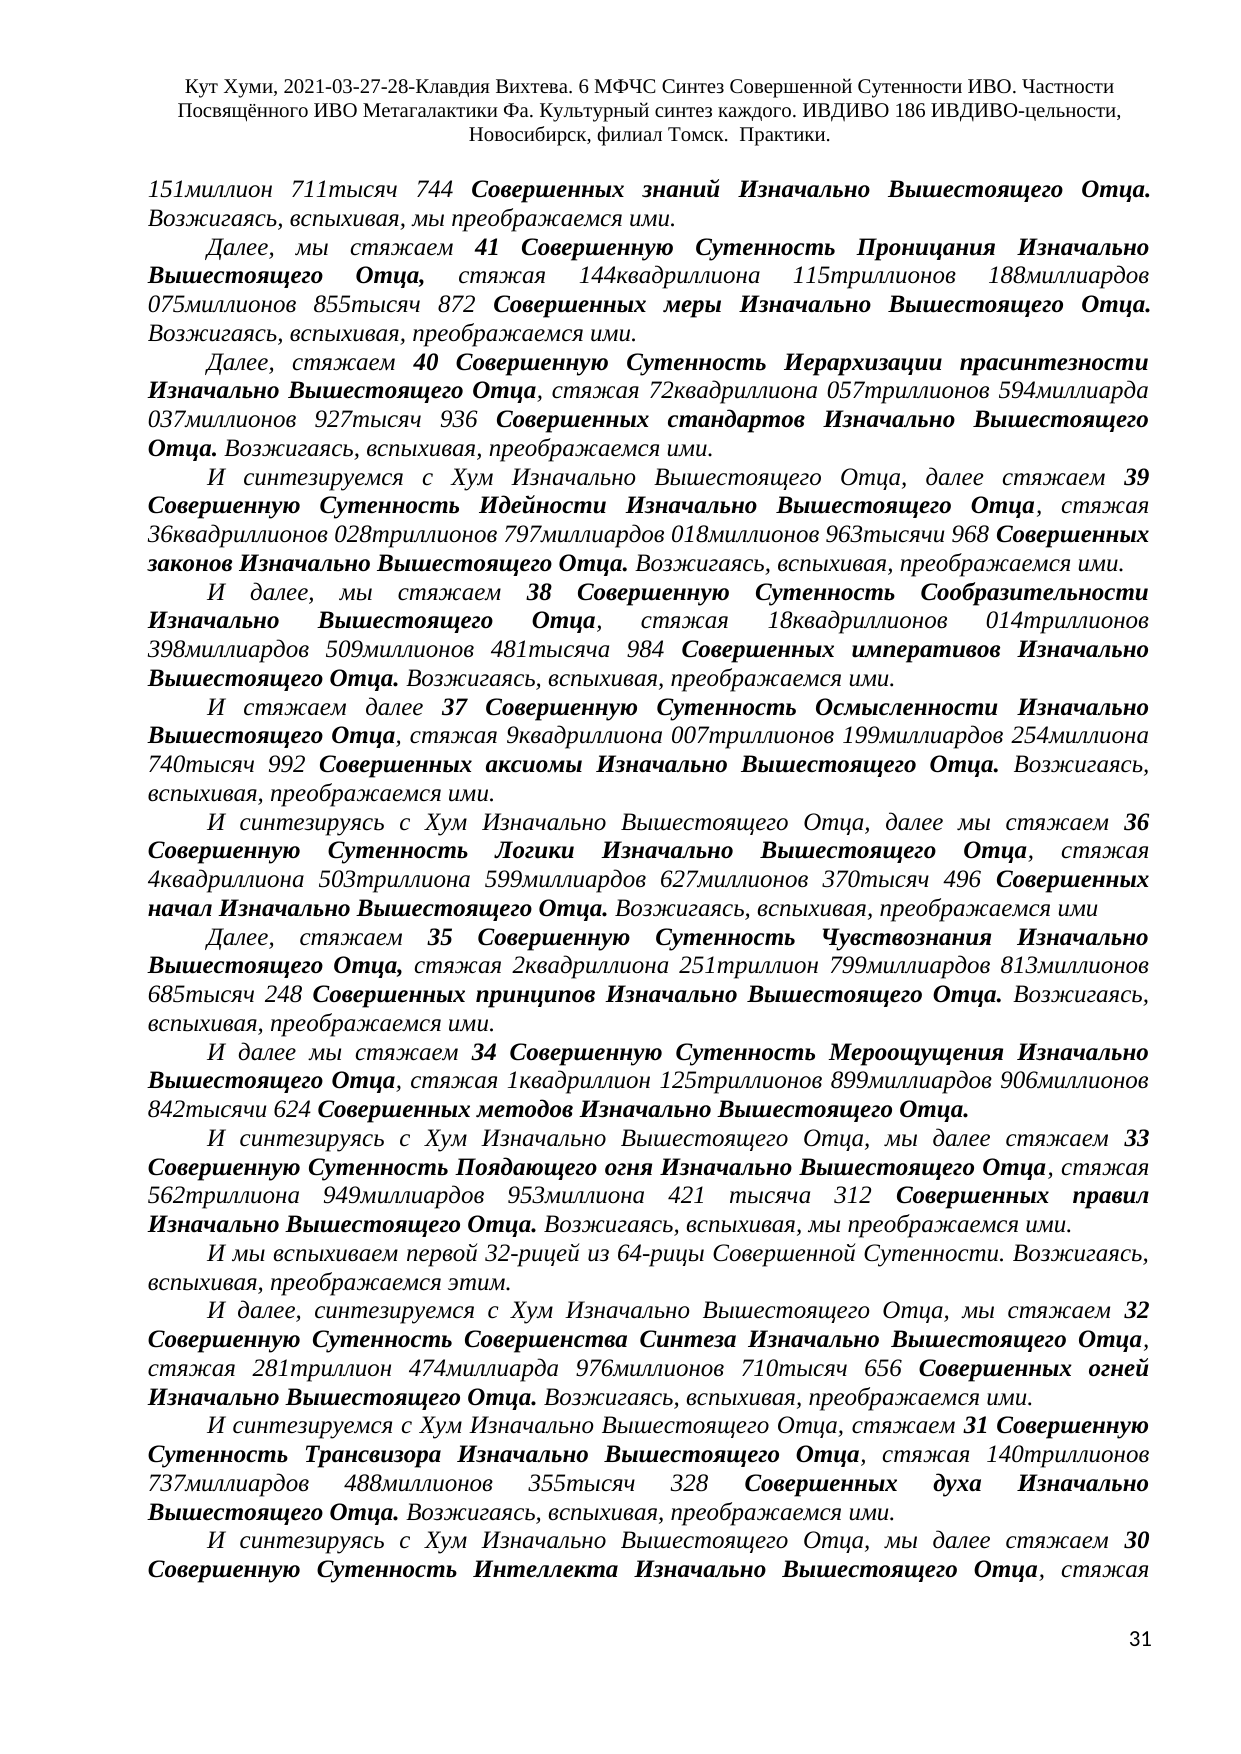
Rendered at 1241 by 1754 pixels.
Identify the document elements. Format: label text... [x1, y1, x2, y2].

text И синтезируясь с Хум Изначально Вышестоящего Отца, далее мы стяжаем 36 Совершенную Сутенность Логики Изначально Вышестоящего Отца, стяжая 4квадриллиона 503триллиона 599миллиардов 627миллионов 370тысяч 496 Совершенных начал Изначально Вышестоящего Отца. Возжигаясь, вспыхивая, преображаемся ими [148, 807, 1152, 922]
text И стяжаем далее 37 Совершенную Сутенность Осмысленности Изначально Вышестоящего Отца, стяжая 9квадриллиона 007триллионов 199миллиардов 254миллиона 740тысяч 992 Совершенных аксиомы Изначально Вышестоящего Отца. Возжигаясь, вспыхивая, преображаемся ими. [148, 692, 1152, 807]
text Далее, стяжаем 35 Совершенную Сутенность Чувствознания Изначально Вышестоящего Отца, стяжая 2квадриллиона 251триллион 799миллиардов 813миллионов 685тысяч 248 Совершенных принципов Изначально Вышестоящего Отца. Возжигаясь, вспыхивая, преображаемся ими. [148, 922, 1152, 1037]
text И мы вспыхиваем первой 32-рицей из 64-рицы Совершенной Сутенности. Возжигаясь, вспыхивая, преображаемся этим. [148, 1238, 1152, 1295]
text И далее, синтезируемся с Хум Изначально Вышестоящего Отца, мы стяжаем 32 Совершенную Сутенность Совершенства Синтеза Изначально Вышестоящего Отца, стяжая 281триллион 474миллиарда 976миллионов 710тысяч 656 Совершенных огней Изначально Вышестоящего Отца. Возжигаясь, вспыхивая, преображаемся ими. [148, 1295, 1152, 1410]
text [148, 174, 1152, 232]
text И синтезируясь с Хум Изначально Вышестоящего Отца, мы далее стяжаем 33 Совершенную Сутенность Поядающего огня Изначально Вышестоящего Отца, стяжая 562триллиона 949миллиардов 953миллиона 421 тысяча 312 Совершенных правил Изначально Вышестоящего Отца. Возжигаясь, вспыхивая, мы преображаемся ими. [148, 1123, 1152, 1238]
text И синтезируемся с Хум Изначально Вышестоящего Отца, стяжаем 31 Совершенную Сутенность Трансвизора Изначально Вышестоящего Отца, стяжая 140триллионов 737миллиардов 488миллионов 355тысяч 328 Совершенных духа Изначально Вышестоящего Отца. Возжигаясь, вспыхивая, преображаемся ими. [148, 1410, 1152, 1525]
text Далее, стяжаем 40 Совершенную Сутенность Иерархизации прасинтезности Изначально Вышестоящего Отца, стяжая 72квадриллиона 057триллионов 594миллиарда 037миллионов 927тысяч 936 Совершенных стандартов Изначально Вышестоящего Отца. Возжигаясь, вспыхивая, преображаемся ими. [148, 347, 1152, 462]
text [148, 1525, 1152, 1583]
text Далее, мы стяжаем 41 Совершенную Сутенность Проницания Изначально Вышестоящего Отца, стяжая 144квадриллиона 115триллионов 188миллиардов 075миллионов 855тысяч 872 Совершенных меры Изначально Вышестоящего Отца. Возжигаясь, вспыхивая, преображаемся ими. [148, 232, 1152, 347]
text И синтезируемся с Хум Изначально Вышестоящего Отца, далее стяжаем 39 Совершенную Сутенность Идейности Изначально Вышестоящего Отца, стяжая 36квадриллионов 028триллионов 797миллиардов 018миллионов 963тысячи 968 Совершенных законов Изначально Вышестоящего Отца. Возжигаясь, вспыхивая, преображаемся ими. [148, 462, 1152, 577]
text И далее, мы стяжаем 38 Совершенную Сутенность Сообразительности Изначально Вышестоящего Отца, стяжая 18квадриллионов 014триллионов 398миллиардов 509миллионов 481тысяча 984 Совершенных императивов Изначально Вышестоящего Отца. Возжигаясь, вспыхивая, преображаемся ими. [148, 577, 1152, 692]
text И далее мы стяжаем 34 Совершенную Сутенность Мероощущения Изначально Вышестоящего Отца, стяжая 1квадриллион 125триллионов 899миллиардов 906миллионов 842тысячи 624 Совершенных методов Изначально Вышестоящего Отца. [148, 1037, 1152, 1123]
